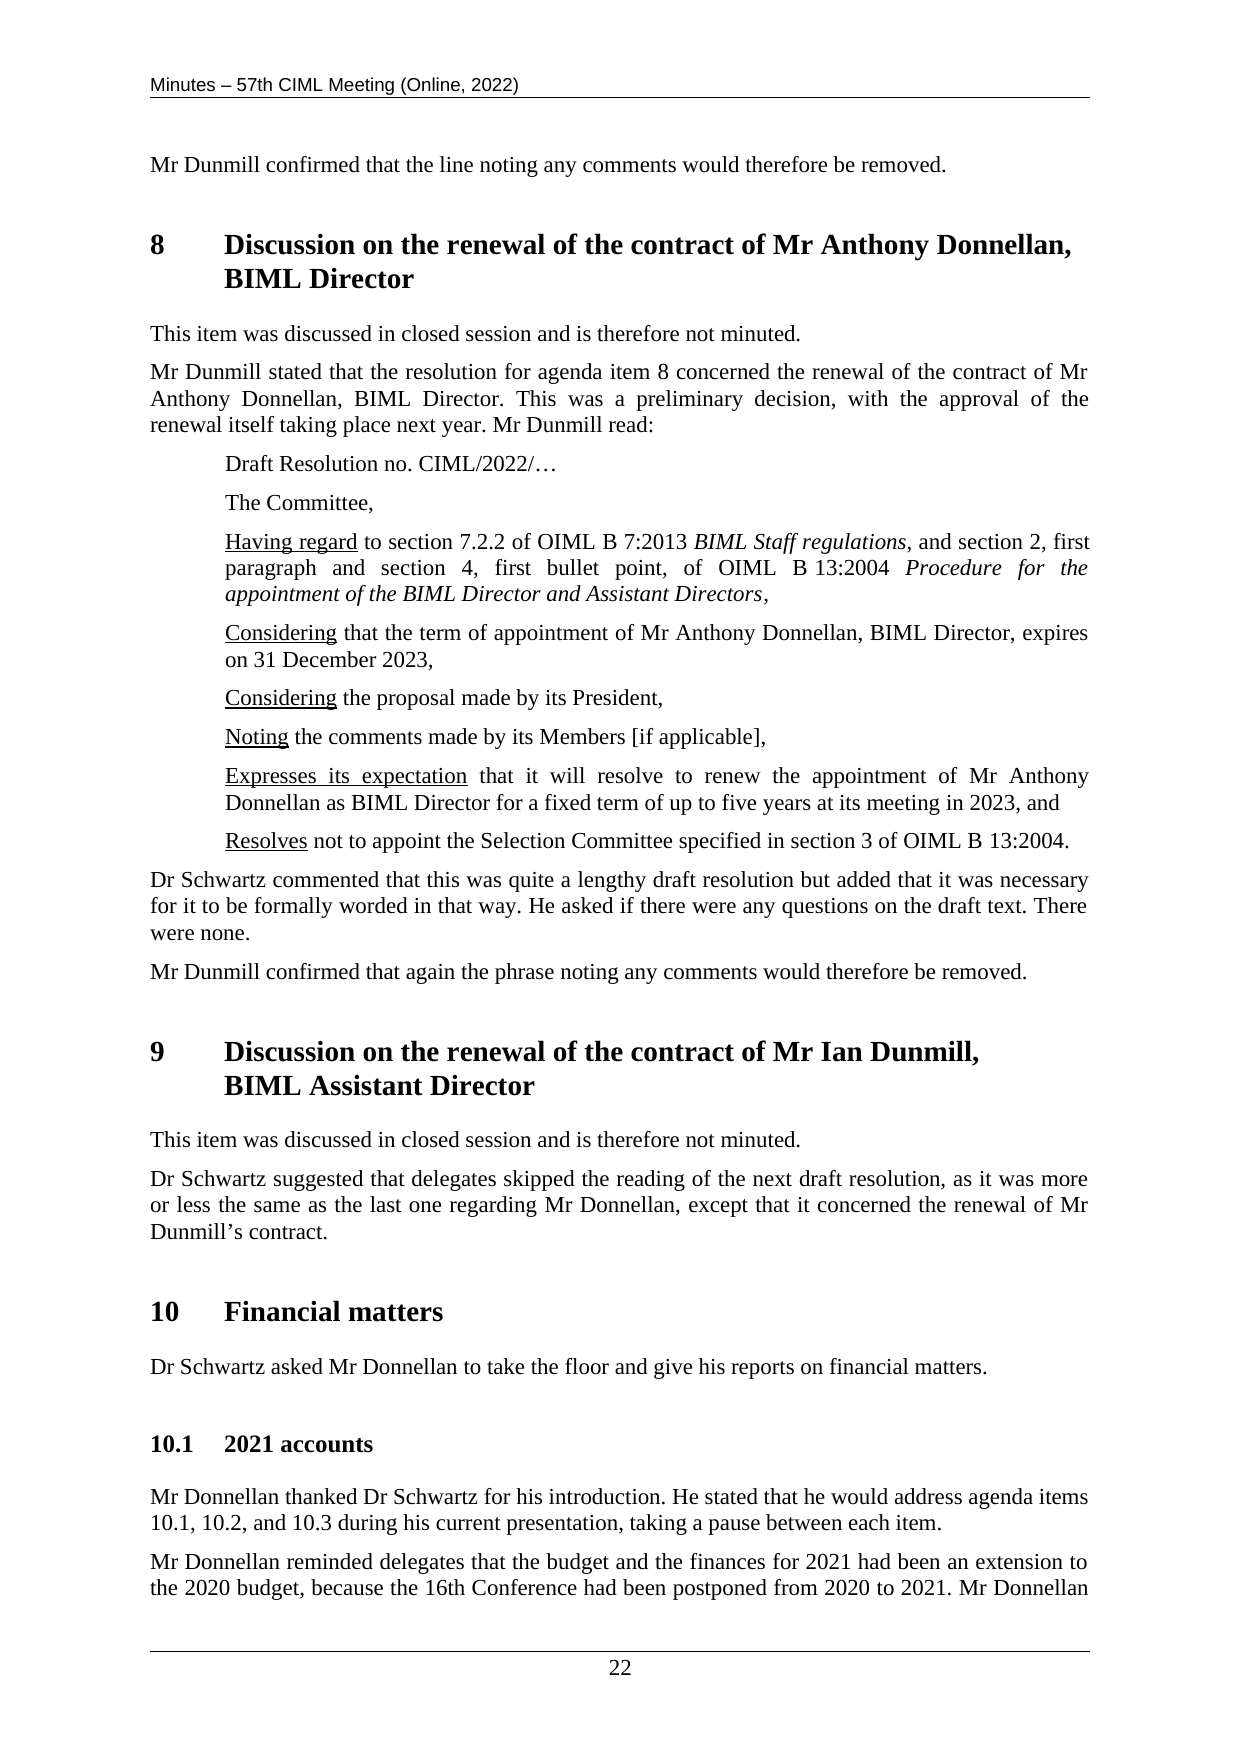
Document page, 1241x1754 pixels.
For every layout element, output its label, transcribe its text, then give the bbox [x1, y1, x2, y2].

text Dr Schwartz asked Mr Donnellan to take the floor and give his reports on financial matters. [150, 1353, 1090, 1379]
text Dr Schwartz commented that this was quite a lengthy draft resolution but added that it was necessary for it to be formally worded in that way. He asked if there were any questions on the draft text. There were none. [150, 866, 1090, 945]
subtitle 8 Discussion on the renewal of the contract of Mr Anthony Donnellan, BIML Director [150, 227, 1090, 294]
text This item was discussed in closed session and is therefore not minuted. [150, 1126, 1090, 1153]
subtitle 10 Financial matters [150, 1294, 1090, 1328]
text Considering that the term of appointment of Mr Anthony Donnellan, BIML Director, expires on 31 December 2023, [225, 619, 1090, 672]
text Mr Dunmill confirmed that again the phrase noting any comments would therefore be removed. [150, 958, 1090, 984]
text Mr Dunmill stated that the resolution for agenda item 8 concerned the renewal of the contract of Mr Anthony Donnellan, BIML Director. This was a preliminary decision, with the approval of the renewal itself taking place next year. Mr Dunmill read: [150, 358, 1090, 437]
text Resolves not to appoint the Selection Committee specified in section 3 of OIML B 13:2004. [225, 827, 1090, 854]
text Draft Resolution no. CIML/2022/… [225, 450, 1090, 476]
subtitle 10.1 2021 accounts [150, 1429, 1090, 1458]
text Dr Schwartz suggested that delegates skipped the reading of the next draft resolution, as it was more or less the same as the last one regarding Mr Donnellan, except that it concerned the renewal of Mr Dunmill’s contract. [150, 1165, 1090, 1244]
text Mr Donnellan thanked Dr Schwartz for his introduction. He stated that he would address agenda items 10.1, 10.2, and 10.3 during his current presentation, taking a pause between each item. [150, 1483, 1090, 1536]
text This item was discussed in closed session and is therefore not minuted. [150, 319, 1090, 346]
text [150, 1548, 1090, 1601]
text Expresses its expectation that it will resolve to renew the appointment of Mr Anthony Donnellan as BIML Director for a fixed term of up to five years at its meeting in 2023, and [225, 762, 1090, 815]
text The Committee, [225, 489, 1090, 515]
text Noting the comments made by its Members [if applicable], [225, 723, 1090, 750]
text Having regard to section 7.2.2 of OIML B 7:2013 BIML Staff regulations, and section 2, first paragraph and section 4, first bullet point, of OIML B 13:2004 Procedure for the appointment of the BIML Director and Assistant Directors, [225, 528, 1090, 607]
text Mr Dunmill confirmed that the line noting any comments would therefore be removed. [150, 151, 1090, 177]
subtitle 9 Discussion on the renewal of the contract of Mr Ian Dunmill, BIML Assistant Director [150, 1034, 1090, 1101]
text Considering the proposal made by its President, [225, 684, 1090, 711]
